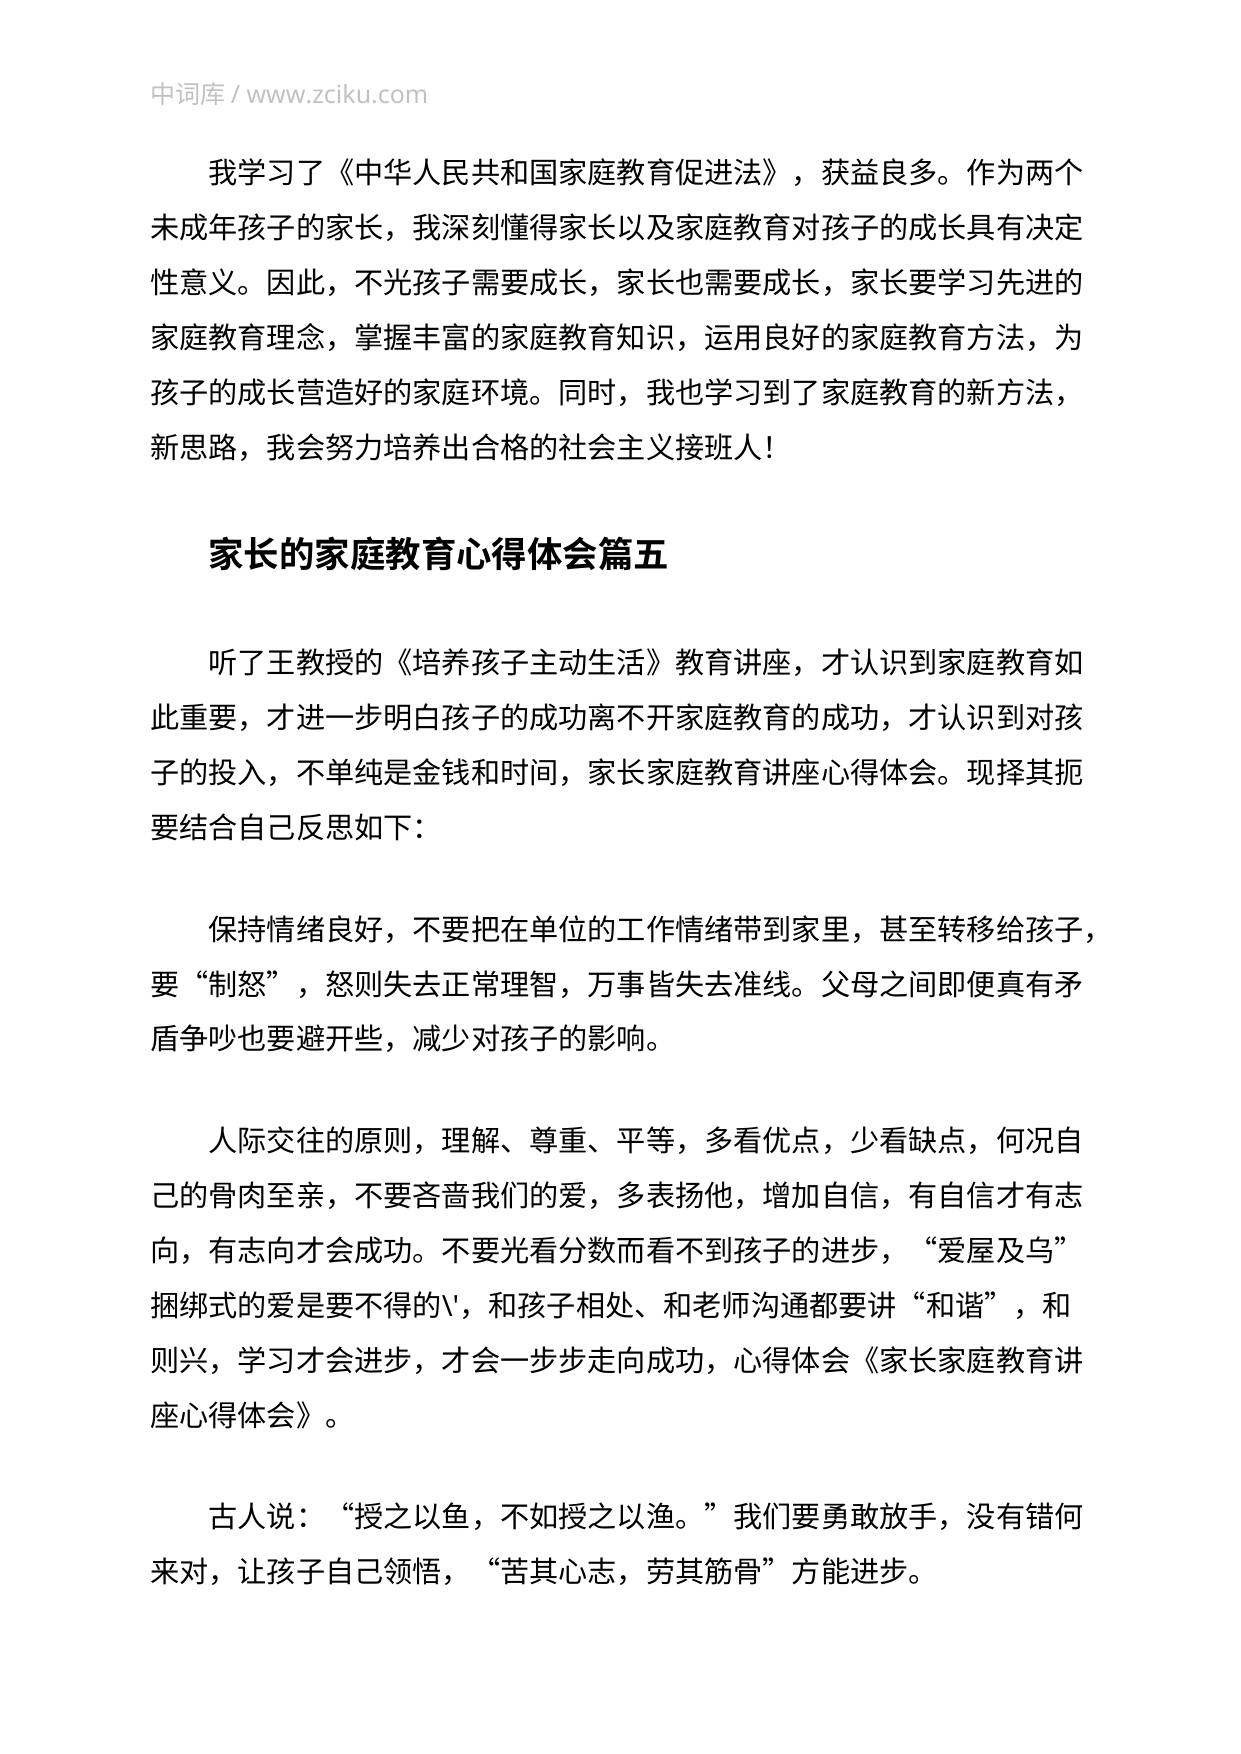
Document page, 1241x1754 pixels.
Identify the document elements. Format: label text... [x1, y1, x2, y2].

text 保持情绪良好，不要把在单位的工作情绪带到家里，甚至转移给孩子，要“制怒”，怒则失去正常理智，万事皆失去准线。父母之间即便真有矛盾争吵也要避开些，减少对孩子的影响。 [150, 906, 1090, 1058]
text 人际交往的原则，理解、尊重、平等，多看优点，少看缺点，何况自己的骨肉至亲，不要吝啬我们的爱，多表扬他，增加自信，有自信才有志向，有志向才会成功。不要光看分数而看不到孩子的进步，“爱屋及乌”捆绑式的爱是要不得的\'，和孩子相处、和老师沟通都要讲“和谐”，和则兴，学习才会进步，才会一步步走向成功，心得体会《家长家庭教育讲座心得体会》。 [150, 1118, 1090, 1434]
text 听了王教授的《培养孩子主动生活》教育讲座，才认识到家庭教育如此重要，才进一步明白孩子的成功离不开家庭教育的成功，才认识到对孩子的投入，不单纯是金钱和时间，家长家庭教育讲座心得体会。现择其扼要结合自己反思如下： [150, 640, 1090, 847]
text 我学习了《中华人民共和国家庭教育促进法》，获益良多。作为两个未成年孩子的家长，我深刻懂得家长以及家庭教育对孩子的成长具有决定性意义。因此，不光孩子需要成长，家长也需要成长，家长要学习先进的家庭教育理念，掌握丰富的家庭教育知识，运用良好的家庭教育方法，为孩子的成长营造好的家庭环境。同时，我也学习到了家庭教育的新方法，新思路，我会努力培养出合格的社会主义接班人！ [150, 150, 1090, 467]
text 家长的家庭教育心得体会篇五 [150, 526, 1090, 577]
text 古人说：“授之以鱼，不如授之以渔。”我们要勇敢放手，没有错何来对，让孩子自己领悟，“苦其心志，劳其筋骨”方能进步。 [150, 1494, 1090, 1591]
